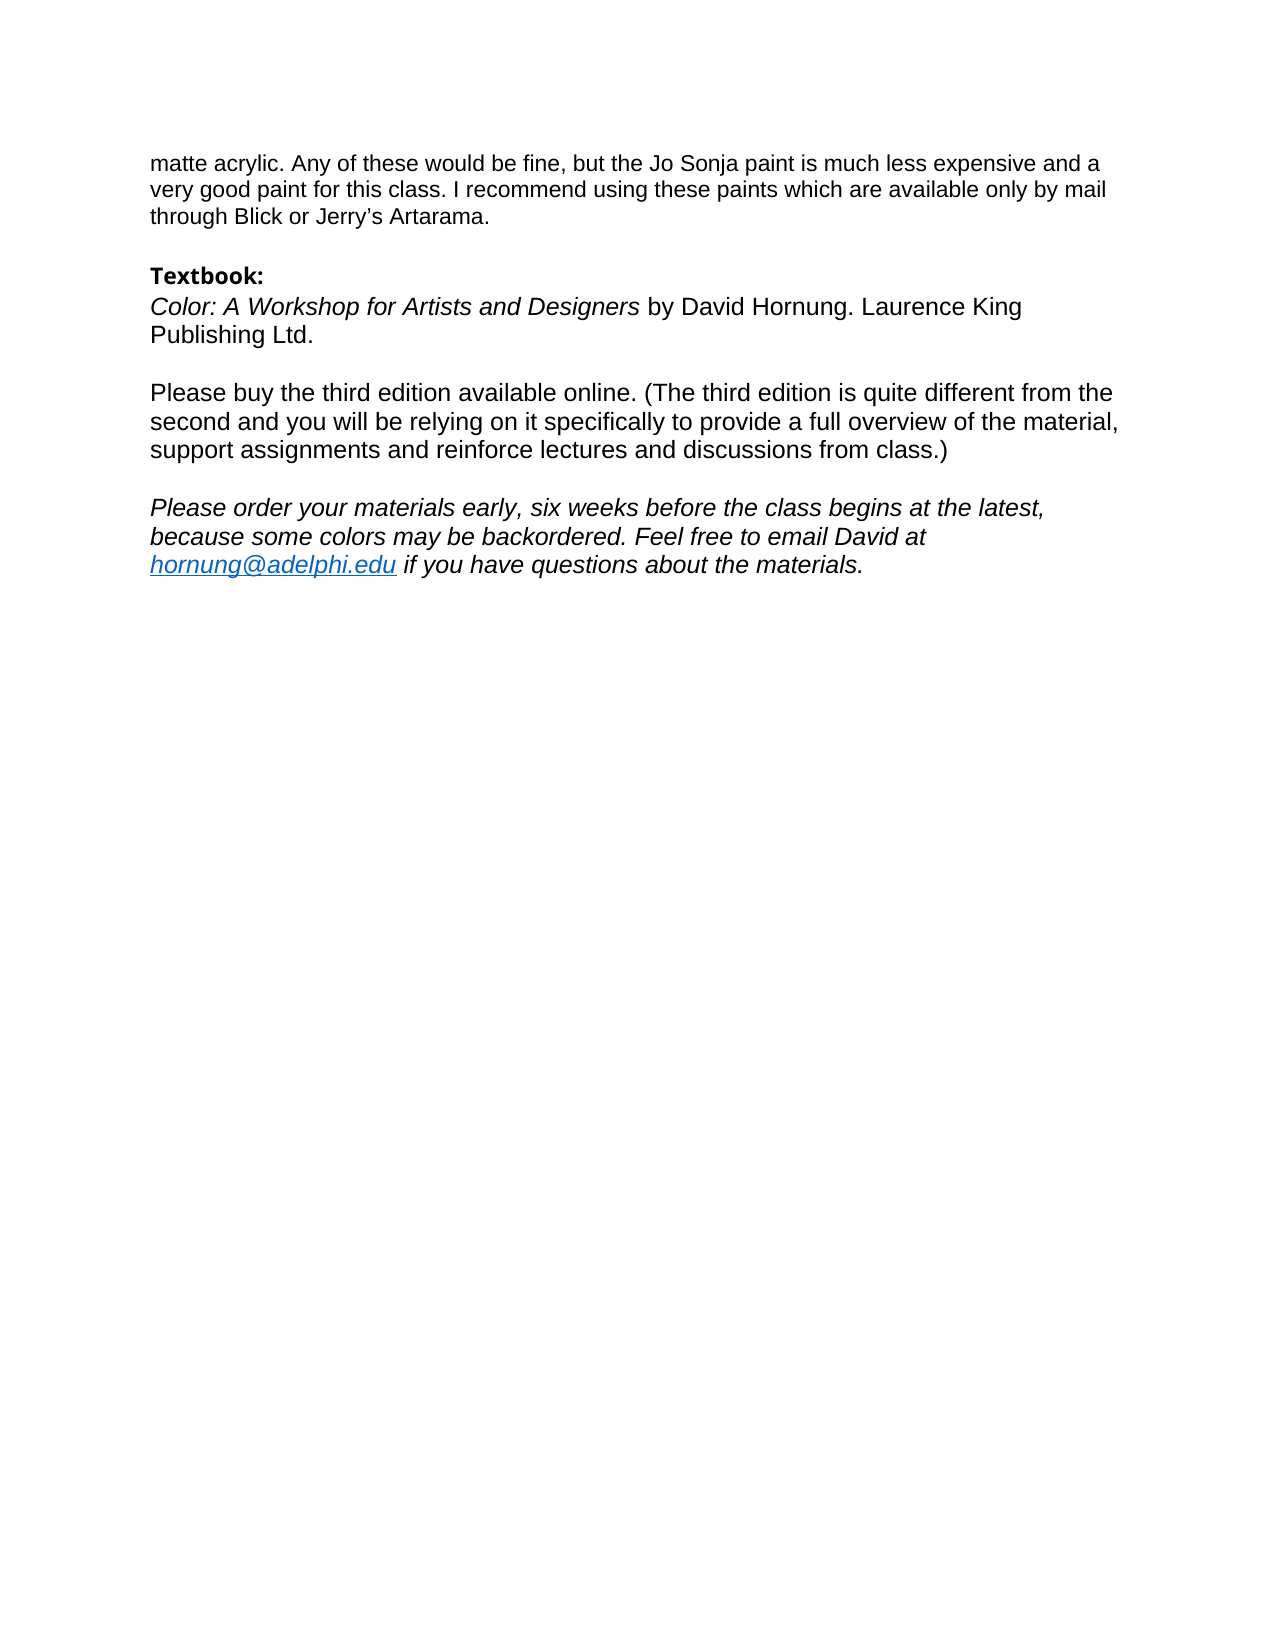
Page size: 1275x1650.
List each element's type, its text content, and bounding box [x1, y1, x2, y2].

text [150, 150, 1125, 229]
text Please buy the third edition available online. (The third edition is quite different from the second and you will be relying on it specifically to provide a full overview of the material, support assignments and reinforce lectures and discussions from class.) [150, 378, 1125, 464]
text Textbook: [150, 260, 1125, 292]
text Please order your materials early, six weeks before the class begins at the latest, because some colors may be backordered. Feel free to email David at hornung@adelphi.edu if you have questions about the materials. [150, 493, 1125, 579]
text Color: A Workshop for Artists and Designers by David Hornung. Laurence King Publishing Ltd. [150, 292, 1125, 349]
